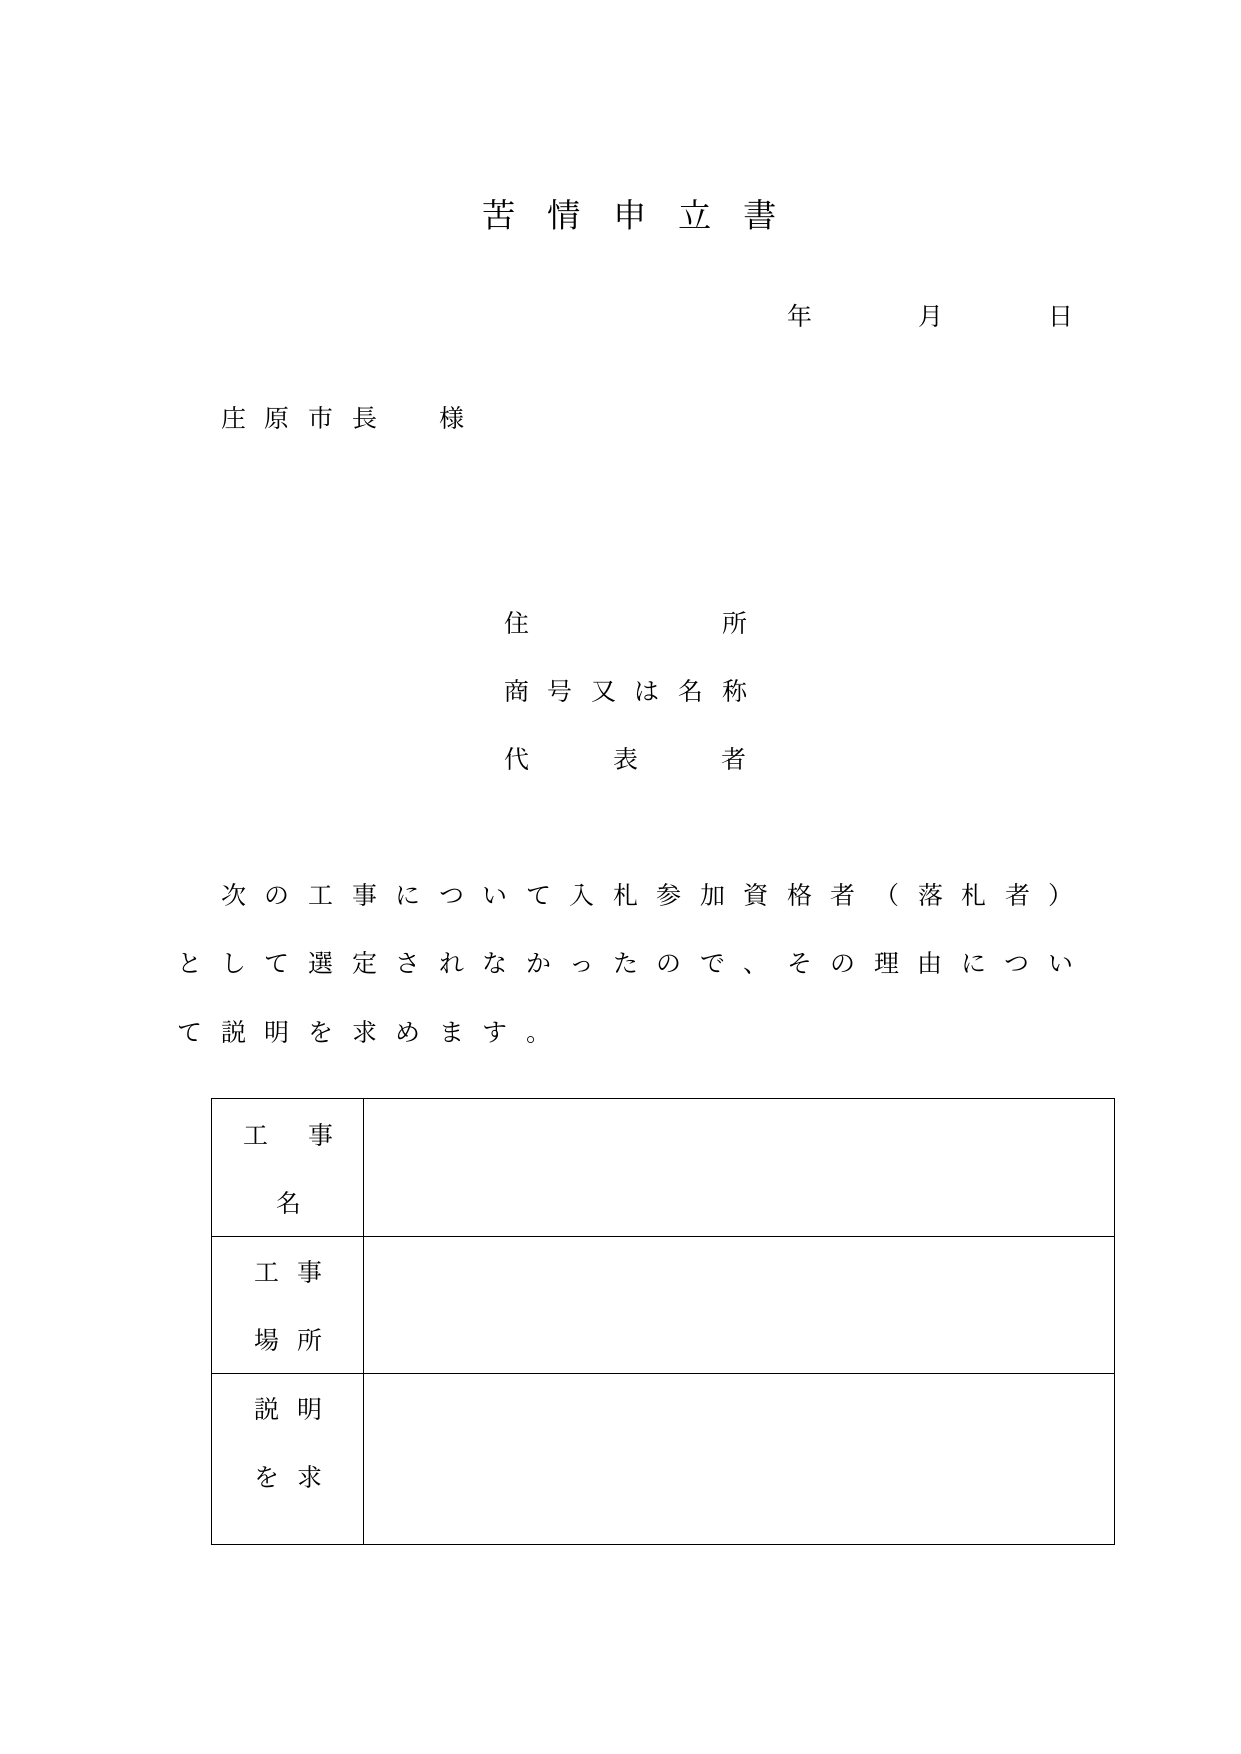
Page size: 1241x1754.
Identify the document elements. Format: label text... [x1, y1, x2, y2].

text 商号又は名称 [178, 656, 1092, 724]
text 年 月 日 [178, 281, 1092, 349]
table_cell [364, 1374, 1114, 1544]
table_cell 説明を求 める理由 [212, 1374, 363, 1544]
text 代 表 者 [178, 724, 1092, 792]
table_cell [364, 1237, 1114, 1373]
text 次の工事について入札参加資格者（落札者）として選定されなかったので、その理由について説明を求めます。 [178, 860, 1092, 1064]
text 苦 情 申 立 書 [178, 179, 1092, 247]
text 住 所 [178, 587, 1092, 656]
table_header 工 事 名 [212, 1099, 363, 1236]
table_header [364, 1099, 1114, 1236]
text 庄原市長 様 [178, 383, 1092, 451]
table_cell 工事場所 [212, 1237, 363, 1373]
